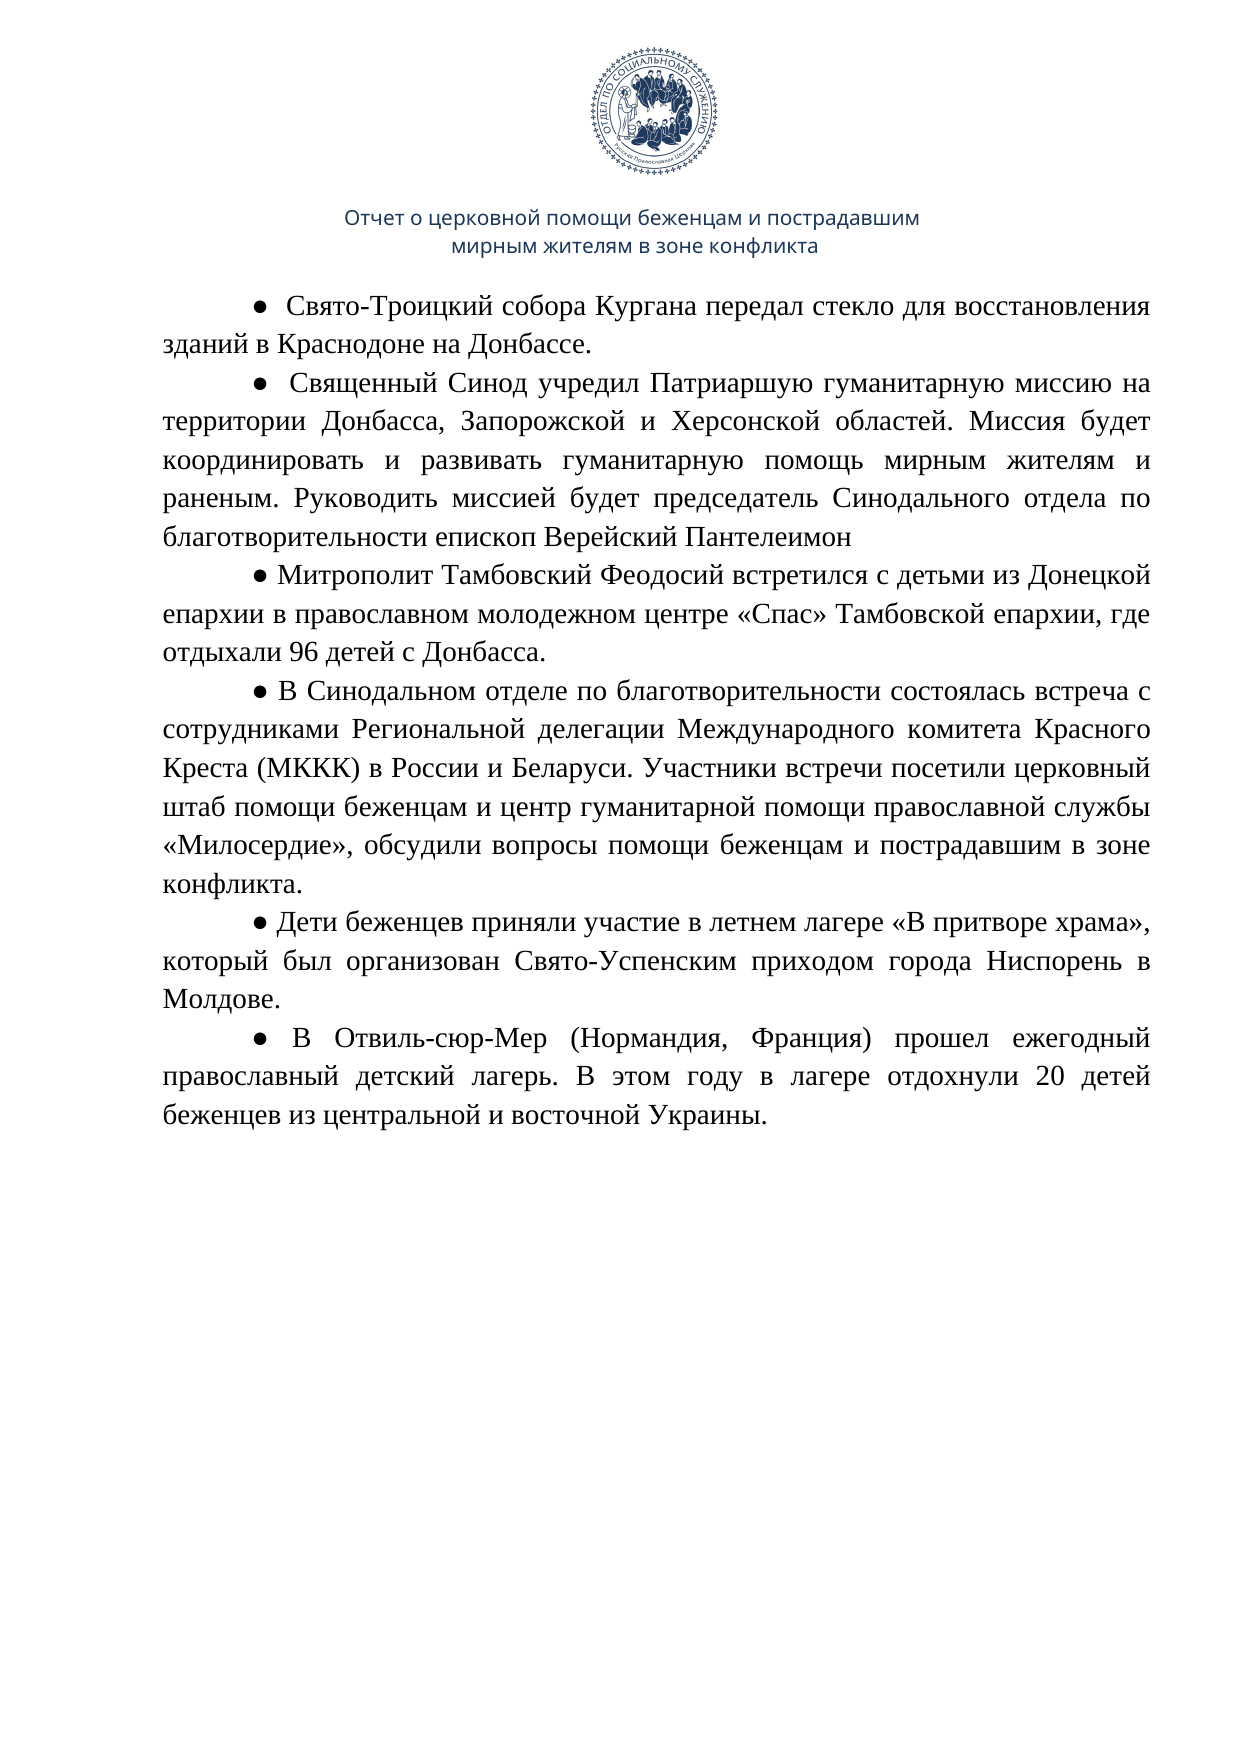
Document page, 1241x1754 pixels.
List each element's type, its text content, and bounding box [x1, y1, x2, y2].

text ● Свято-Троицкий собора Кургана передал стекло для восстановления зданий в Краснодоне на Донбассе. [162, 288, 1152, 360]
picture [590, 47, 718, 175]
text ● Митрополит Тамбовский Феодосий встретился с детьми из Донецкой епархии в православном молодежном центре «Спас» Тамбовской епархии, где отдыхали 96 детей с Донбасса. [162, 557, 1152, 668]
text ● В Отвиль-сюр-Мер (Нормандия, Франция) прошел ежегодный православный детский лагерь. В этом году в лагере отдохнули 20 детей беженцев из центральной и восточной Украины. [162, 1020, 1152, 1131]
text ● Священный Синод учредил Патриаршую гуманитарную миссию на территории Донбасса, Запорожской и Херсонской областей. Миссия будет координировать и развивать гуманитарную помощь мирным жителям и раненым. Руководить миссией будет председатель Синодального отдела по благотворительности епископ Верейский Пантелеимон [162, 365, 1152, 552]
text ● В Синодальном отделе по благотворительности состоялась встреча с сотрудниками Региональной делегации Международного комитета Красного Креста (МККК) в России и Беларуси. Участники встречи посетили церковный штаб помощи беженцам и центр гуманитарной помощи православной службы «Милосердие», обсудили вопросы помощи беженцам и пострадавшим в зоне конфликта. [162, 673, 1152, 899]
text ● Дети беженцев приняли участие в летнем лагере «В притворе храма», который был организован Свято-Успенским приходом города Ниспорень в Молдове. [162, 904, 1152, 1015]
